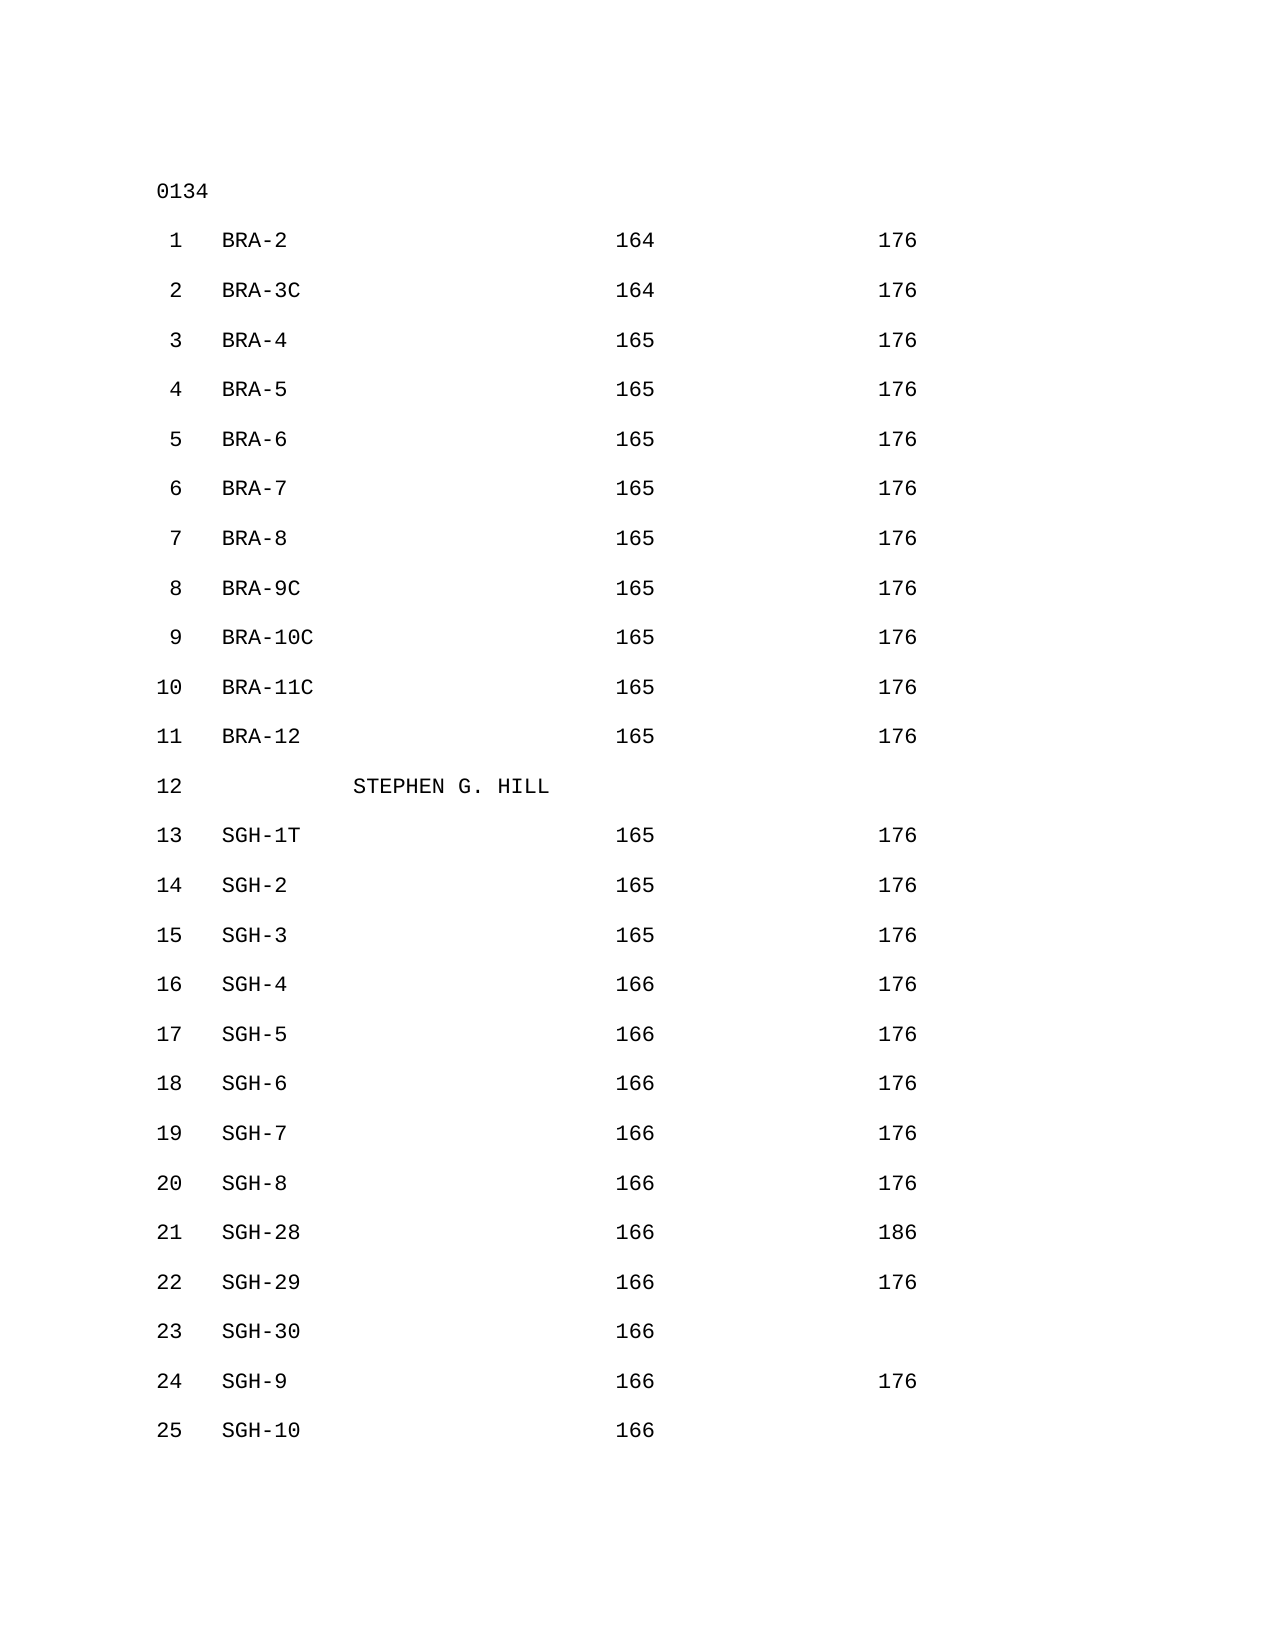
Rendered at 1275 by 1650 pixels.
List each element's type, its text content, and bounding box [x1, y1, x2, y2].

text 19 SGH-7 166 176 [156, 1122, 1119, 1147]
text 25 SGH-10 166 [156, 1419, 1119, 1444]
text 20 SGH-8 166 176 [156, 1172, 1119, 1196]
text 17 SGH-5 166 176 [156, 1023, 1119, 1048]
text 12 STEPHEN G. HILL [156, 775, 1119, 800]
text 22 SGH-29 166 176 [156, 1271, 1119, 1296]
text 16 SGH-4 166 176 [156, 973, 1119, 998]
text 15 SGH-3 165 176 [156, 924, 1119, 948]
text 21 SGH-28 166 186 [156, 1221, 1119, 1246]
text 11 BRA-12 165 176 [156, 725, 1119, 750]
text 4 BRA-5 165 176 [156, 378, 1119, 403]
text 7 BRA-8 165 176 [156, 527, 1119, 552]
text 6 BRA-7 165 176 [156, 477, 1119, 502]
text 18 SGH-6 166 176 [156, 1072, 1119, 1097]
text 24 SGH-9 166 176 [156, 1370, 1119, 1395]
text 3 BRA-4 165 176 [156, 329, 1119, 353]
text 8 BRA-9C 165 176 [156, 577, 1119, 601]
text 13 SGH-1T 165 176 [156, 824, 1119, 849]
text 2 BRA-3C 164 176 [156, 279, 1119, 304]
text 10 BRA-11C 165 176 [156, 676, 1119, 701]
text 14 SGH-2 165 176 [156, 874, 1119, 899]
text 23 SGH-30 166 [156, 1320, 1119, 1345]
text 9 BRA-10C 165 176 [156, 626, 1119, 651]
text 5 BRA-6 165 176 [156, 428, 1119, 453]
text 0134 [156, 180, 1119, 205]
text 1 BRA-2 164 176 [156, 229, 1119, 254]
